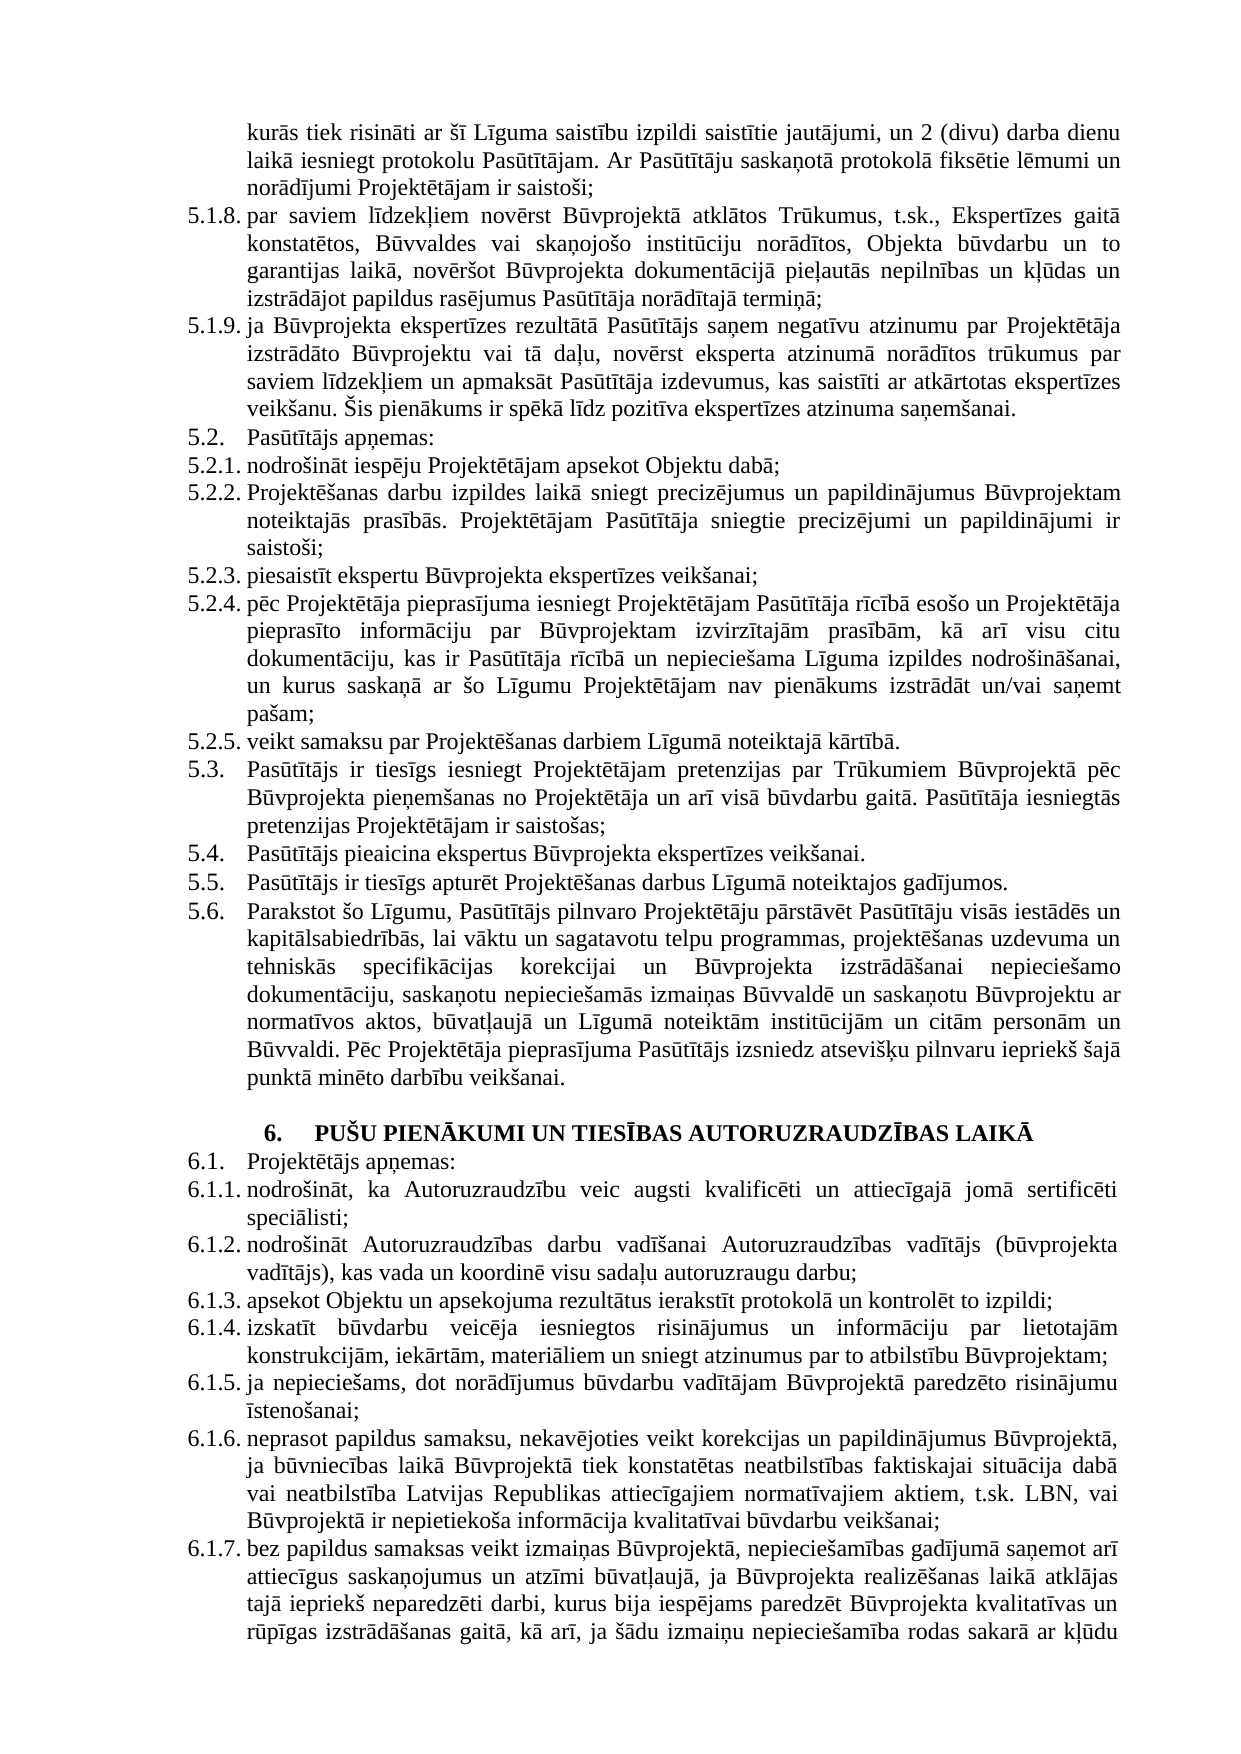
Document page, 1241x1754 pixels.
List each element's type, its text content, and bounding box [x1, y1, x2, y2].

list Pasūtītājs pieaicina ekspertus Būvprojekta ekspertīzes veikšanai. [187, 838, 1122, 867]
list veikt samaksu par Projektēšanas darbiem Līgumā noteiktajā kārtībā. [187, 727, 1122, 754]
list nodrošināt Autoruzraudzības darbu vadīšanai Autoruzraudzības vadītājs (būvprojekta vadītājs), kas vada un koordinē visu sadaļu autoruzraugu darbu; [187, 1230, 1119, 1286]
list Pasūtītājs apņemas: [187, 422, 1122, 451]
list ja nepieciešams, dot norādījumus būvdarbu vadītājam Būvprojektā paredzēto risinājumu īstenošanai; [187, 1368, 1119, 1424]
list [187, 118, 1122, 201]
list Parakstot šo Līgumu, Pasūtītājs pilnvaro Projektētāju pārstāvēt Pasūtītāju visās iestādēs un kapitālsabiedrībās, lai vāktu un sagatavotu telpu programmas, projektēšanas uzdevuma un tehniskās specifikācijas korekcijai un Būvprojekta izstrādāšanai nepieciešamo dokumentāciju, saskaņotu nepieciešamās izmaiņas Būvvaldē un saskaņotu Būvprojektu ar normatīvos aktos, būvatļaujā un Līgumā noteiktām institūcijām un citām personām un Būvvaldi. Pēc Projektētāja pieprasījuma Pasūtītājs izsniedz atsevišķu pilnvaru iepriekš šajā punktā minēto darbību veikšanai. [187, 896, 1122, 1090]
list nodrošināt, ka Autoruzraudzību veic augsti kvalificēti un attiecīgajā jomā sertificēti speciālisti; [187, 1175, 1119, 1230]
list nodrošināt iespēju Projektētājam apsekot Objektu dabā; [187, 451, 1122, 478]
list piesaistīt ekspertu Būvprojekta ekspertīzes veikšanai; [187, 561, 1122, 589]
list Projektētājs apņemas: [187, 1146, 1119, 1175]
list PUŠU PIENĀKUMI UN TIESĪBAS AUTORUZRAUDZĪBAS LAIKĀ [187, 1118, 1119, 1146]
list ja Būvprojekta ekspertīzes rezultātā Pasūtītājs saņem negatīvu atzinumu par Projektētāja izstrādāto Būvprojektu vai tā daļu, novērst eksperta atzinumā norādītos trūkumus par saviem līdzekļiem un apmaksāt Pasūtītāja izdevumus, kas saistīti ar atkārtotas ekspertīzes veikšanu. Šis pienākums ir spēkā līdz pozitīva ekspertīzes atzinuma saņemšanai. [187, 311, 1122, 422]
list par saviem līdzekļiem novērst Būvprojektā atklātos Trūkumus, t.sk., Ekspertīzes gaitā konstatētos, Būvvaldes vai skaņojošo institūciju norādītos, Objekta būvdarbu un to garantijas laikā, novēršot Būvprojekta dokumentācijā pieļautās nepilnības un kļūdas un izstrādājot papildus rasējumus Pasūtītāja norādītajā termiņā; [187, 201, 1122, 311]
list izskatīt būvdarbu veicēja iesniegtos risinājumus un informāciju par lietotajām konstrukcijām, iekārtām, materiāliem un sniegt atzinumus par to atbilstību Būvprojektam; [187, 1313, 1119, 1368]
list Pasūtītājs ir tiesīgs iesniegt Projektētājam pretenzijas par Trūkumiem Būvprojektā pēc Būvprojekta pieņemšanas no Projektētāja un arī visā būvdarbu gaitā. Pasūtītāja iesniegtās pretenzijas Projektētājam ir saistošas; [187, 754, 1122, 838]
list apsekot Objektu un apsekojuma rezultātus ierakstīt protokolā un kontrolēt to izpildi; [187, 1286, 1119, 1313]
list Pasūtītājs ir tiesīgs apturēt Projektēšanas darbus Līgumā noteiktajos gadījumos. [187, 867, 1122, 896]
list pēc Projektētāja pieprasījuma iesniegt Projektētājam Pasūtītāja rīcībā esošo un Projektētāja pieprasīto informāciju par Būvprojektam izvirzītajām prasībām, kā arī visu citu dokumentāciju, kas ir Pasūtītāja rīcībā un nepieciešama Līguma izpildes nodrošināšanai, un kurus saskaņā ar šo Līgumu Projektētājam nav pienākums izstrādāt un/vai saņemt pašam; [187, 589, 1122, 727]
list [187, 1534, 1119, 1644]
list Projektēšanas darbu izpildes laikā sniegt precizējumus un papildinājumus Būvprojektam noteiktajās prasībās. Projektētājam Pasūtītāja sniegtie precizējumi un papildinājumi ir saistoši; [187, 478, 1122, 561]
list neprasot papildus samaksu, nekavējoties veikt korekcijas un papildinājumus Būvprojektā, ja būvniecības laikā Būvprojektā tiek konstatētas neatbilstības faktiskajai situācija dabā vai neatbilstība Latvijas Republikas attiecīgajiem normatīvajiem aktiem, t.sk. LBN, vai Būvprojektā ir nepietiekoša informācija kvalitatīvai būvdarbu veikšanai; [187, 1424, 1119, 1534]
